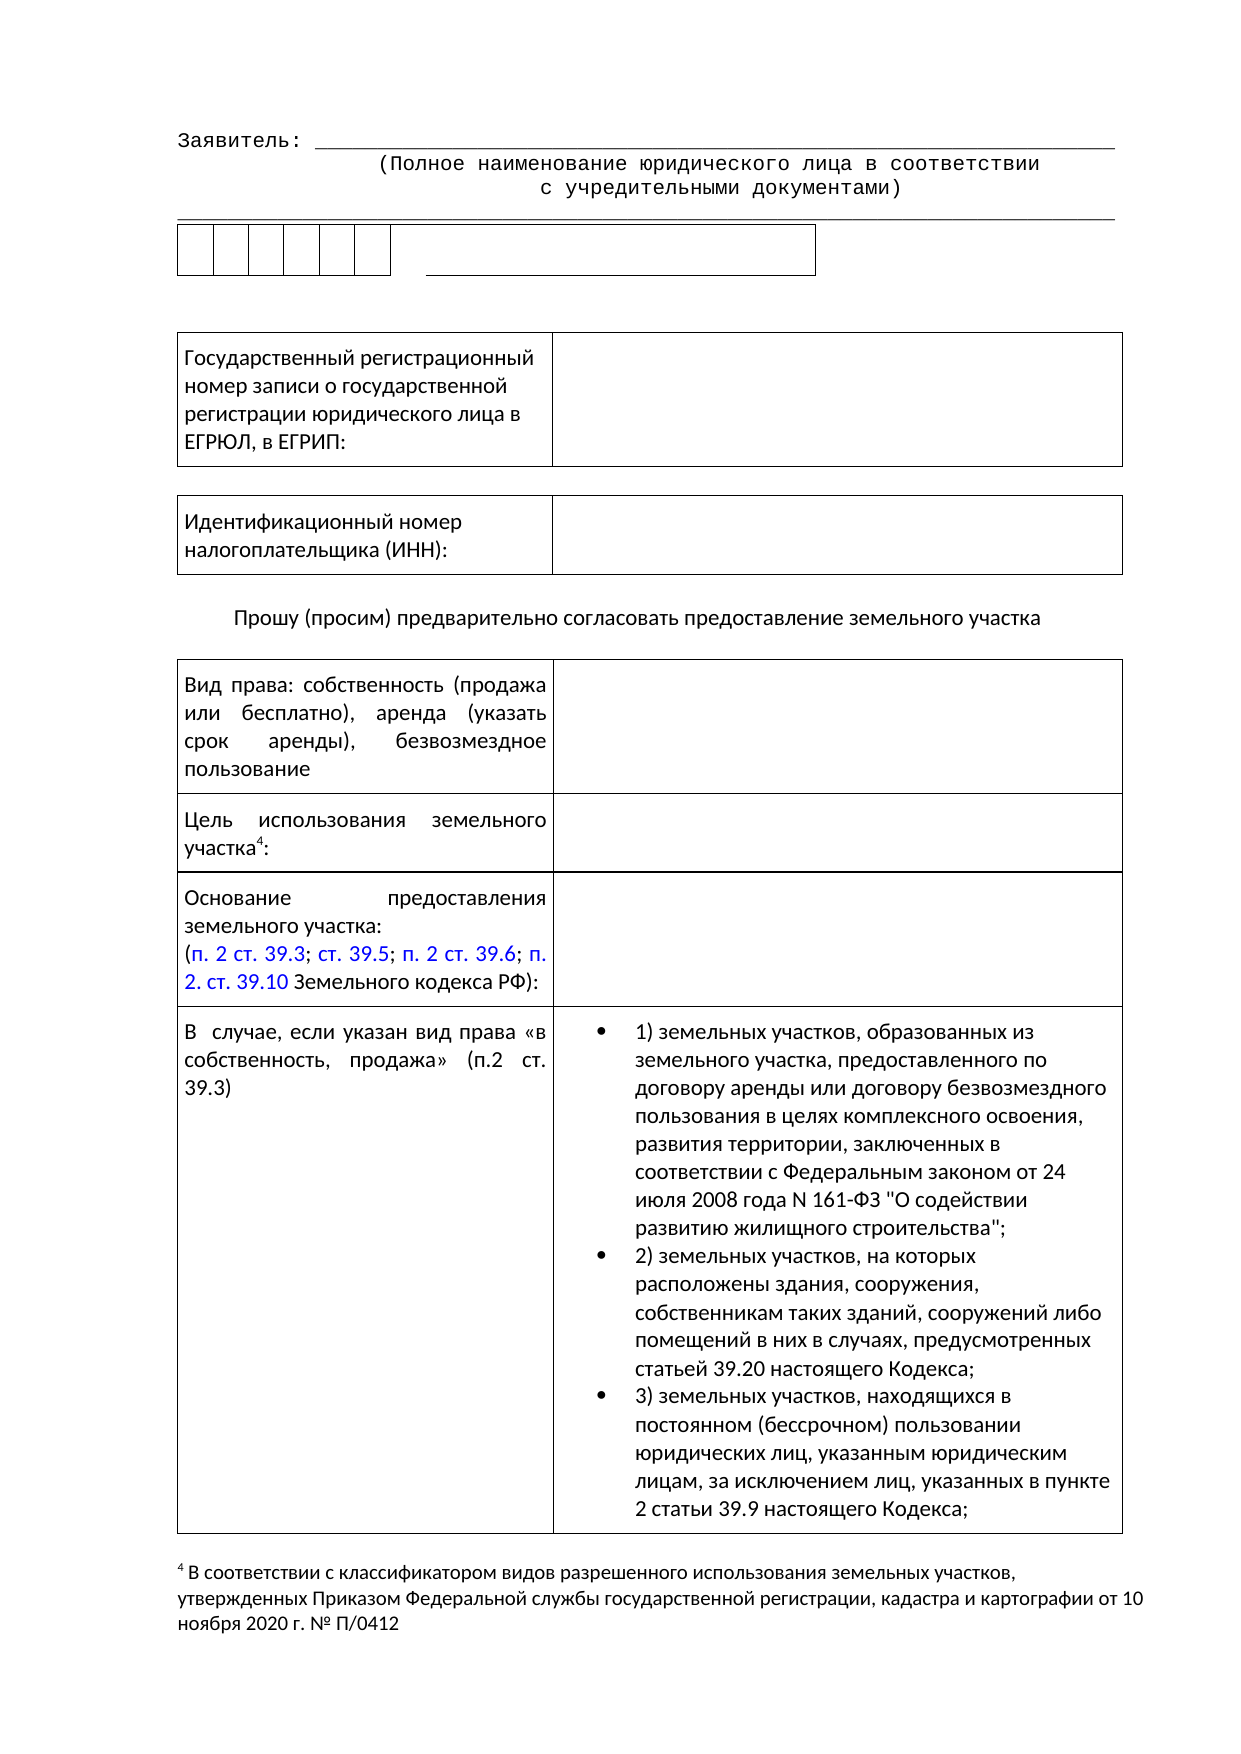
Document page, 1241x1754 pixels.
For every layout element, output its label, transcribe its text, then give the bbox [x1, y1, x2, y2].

table_cell Основание предоставления земельного участка: (п. 2 ст. 39.3; ст. 39.5; п. 2 ст. 39.6; п. 2. ст. 39.10 Земельного кодекса РФ): [178, 873, 553, 1006]
table_header [391, 225, 426, 275]
text с учредительными документами) [177, 177, 1152, 201]
table_header [320, 225, 354, 275]
table_header [553, 333, 1122, 466]
table_header [355, 225, 390, 275]
text (Полное наименование юридического лица в соответствии [177, 153, 1152, 177]
table_header [553, 496, 1122, 573]
table_header Государственный регистрационный номер записи о государственной регистрации юридического лица в ЕГРЮЛ, в ЕГРИП: [178, 333, 552, 466]
text Прошу (просим) предварительно согласовать предоставление земельного участка [177, 603, 1152, 631]
text ___________________________________________________________________________ [177, 201, 1152, 224]
table_header [554, 660, 1122, 793]
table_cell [178, 1007, 553, 1532]
table_header [284, 225, 319, 275]
table_header [249, 225, 283, 275]
table_cell [554, 873, 1122, 1006]
table_header [178, 225, 213, 275]
table_cell [554, 794, 1122, 871]
table_header Идентификационный номер налогоплательщика (ИНН): [178, 496, 552, 573]
text Заявитель: ________________________________________________________________ [177, 130, 1152, 153]
table_cell Цель использования земельного участка: [178, 794, 553, 871]
table_header [214, 225, 248, 275]
table_header [426, 225, 815, 275]
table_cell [554, 1007, 1122, 1532]
table_header Вид права: собственность (продажа или бесплатно), аренда (указать срок аренды), безвозмездное пользование [178, 660, 553, 793]
